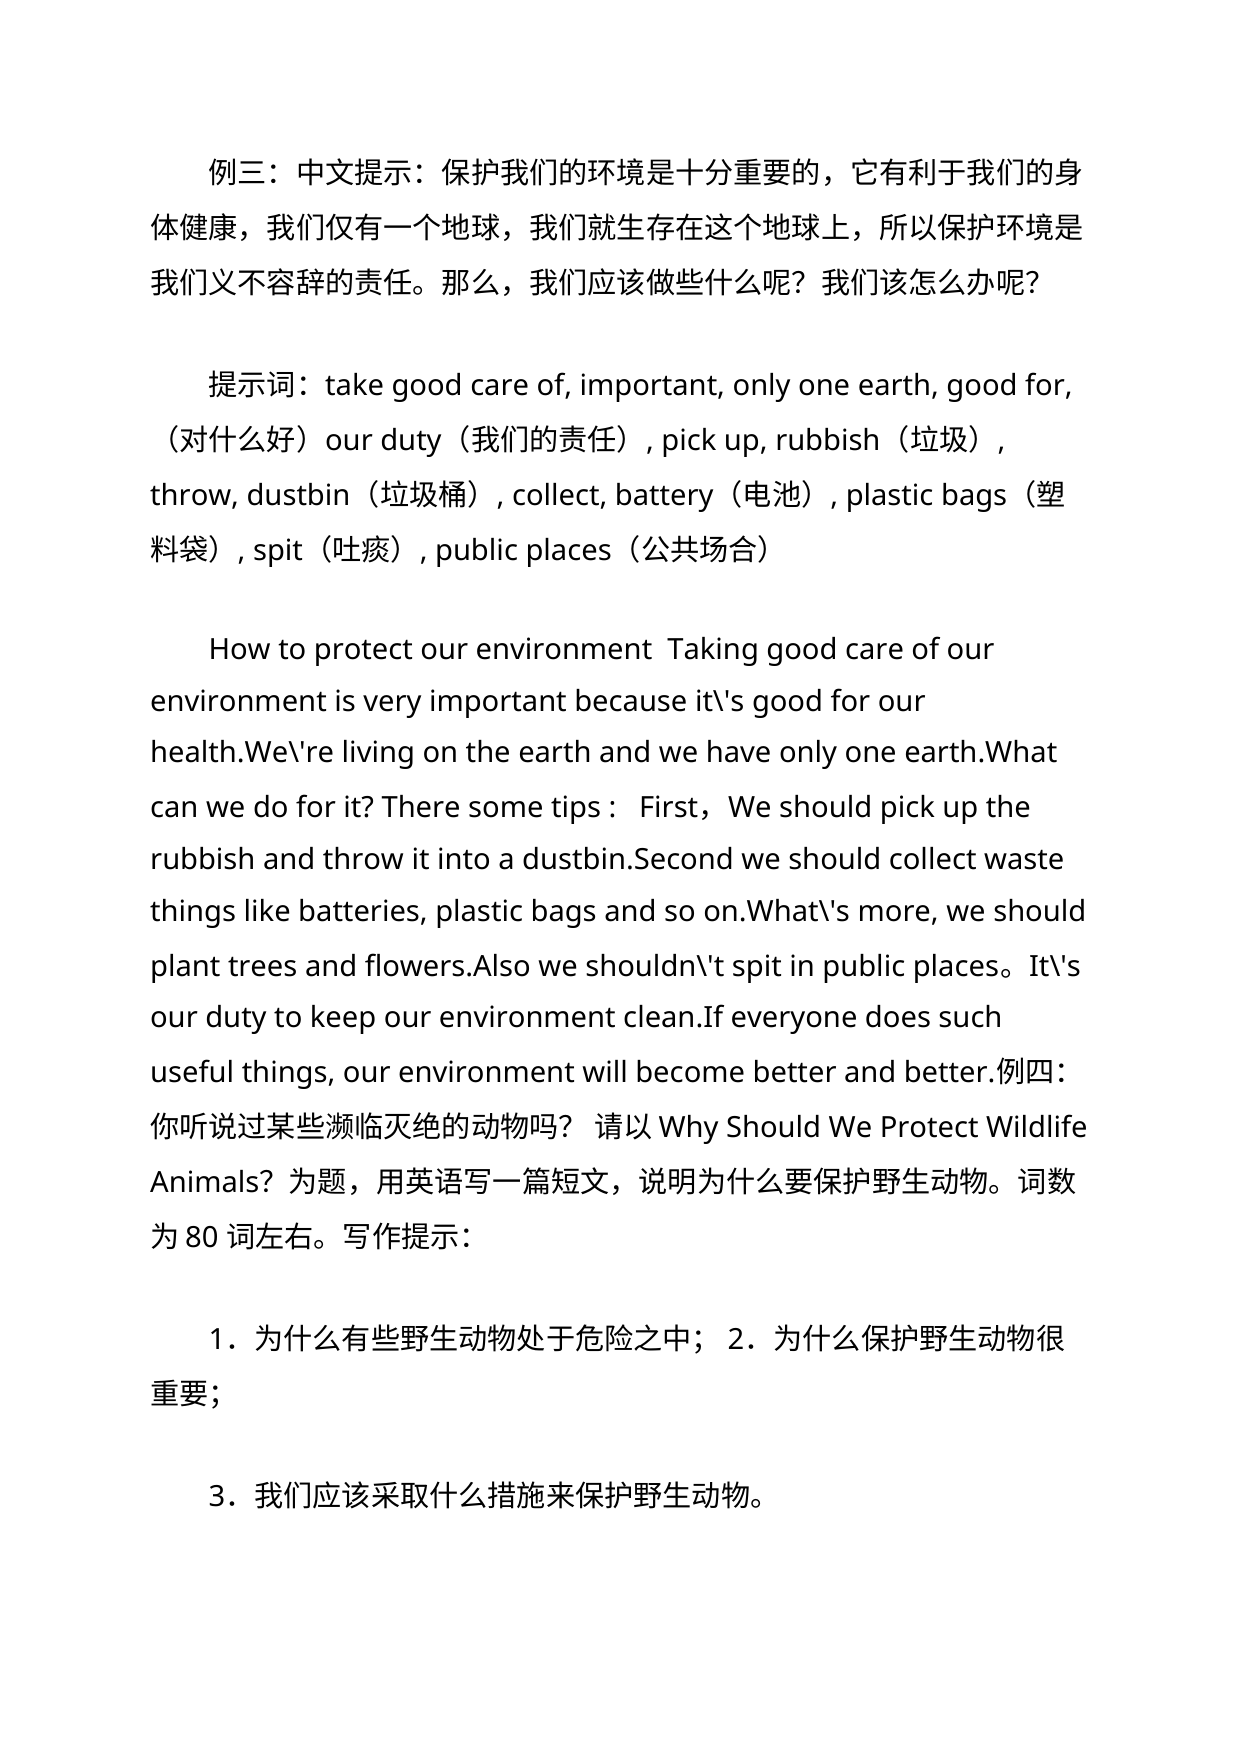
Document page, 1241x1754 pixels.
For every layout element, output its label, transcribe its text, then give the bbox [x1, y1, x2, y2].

text 1．为什么有些野生动物处于危险之中； 2．为什么保护野生动物很重要； [150, 1316, 1090, 1413]
text 3．我们应该采取什么措施来保护野生动物。 [150, 1472, 1090, 1515]
text 例三：中文提示：保护我们的环境是十分重要的，它有利于我们的身体健康，我们仅有一个地球，我们就生存在这个地球上，所以保护环境是我们义不容辞的责任。那么，我们应该做些什么呢？我们该怎么办呢？ [150, 150, 1090, 302]
text How to protect our environment Taking good care of our environment is very important because it\'s good for our health.We\'re living on the earth and we have only one earth.What can we do for it? There some tips : First，We should pick up the rubbish and throw it into a dustbin.Second we should collect waste things like batteries, plastic bags and so on.What\'s more, we should plant trees and flowers.Also we shouldn\'t spit in public places。It\'s our duty to keep our environment clean.If everyone does such useful things, our environment will become better and better.例四：你听说过某些濒临灭绝的动物吗？ 请以Why Should We Protect Wildlife Animals？为题，用英语写一篇短文，说明为什么要保护野生动物。词数为80 词左右。写作提示： [150, 628, 1090, 1256]
text 提示词：take good care of, important, only one earth, good for,（对什么好）our duty（我们的责任）, pick up, rubbish（垃圾）, throw, dustbin（垃圾桶）, collect, battery（电池）, plastic bags（塑料袋）, spit（吐痰）, public places（公共场合） [150, 362, 1090, 569]
